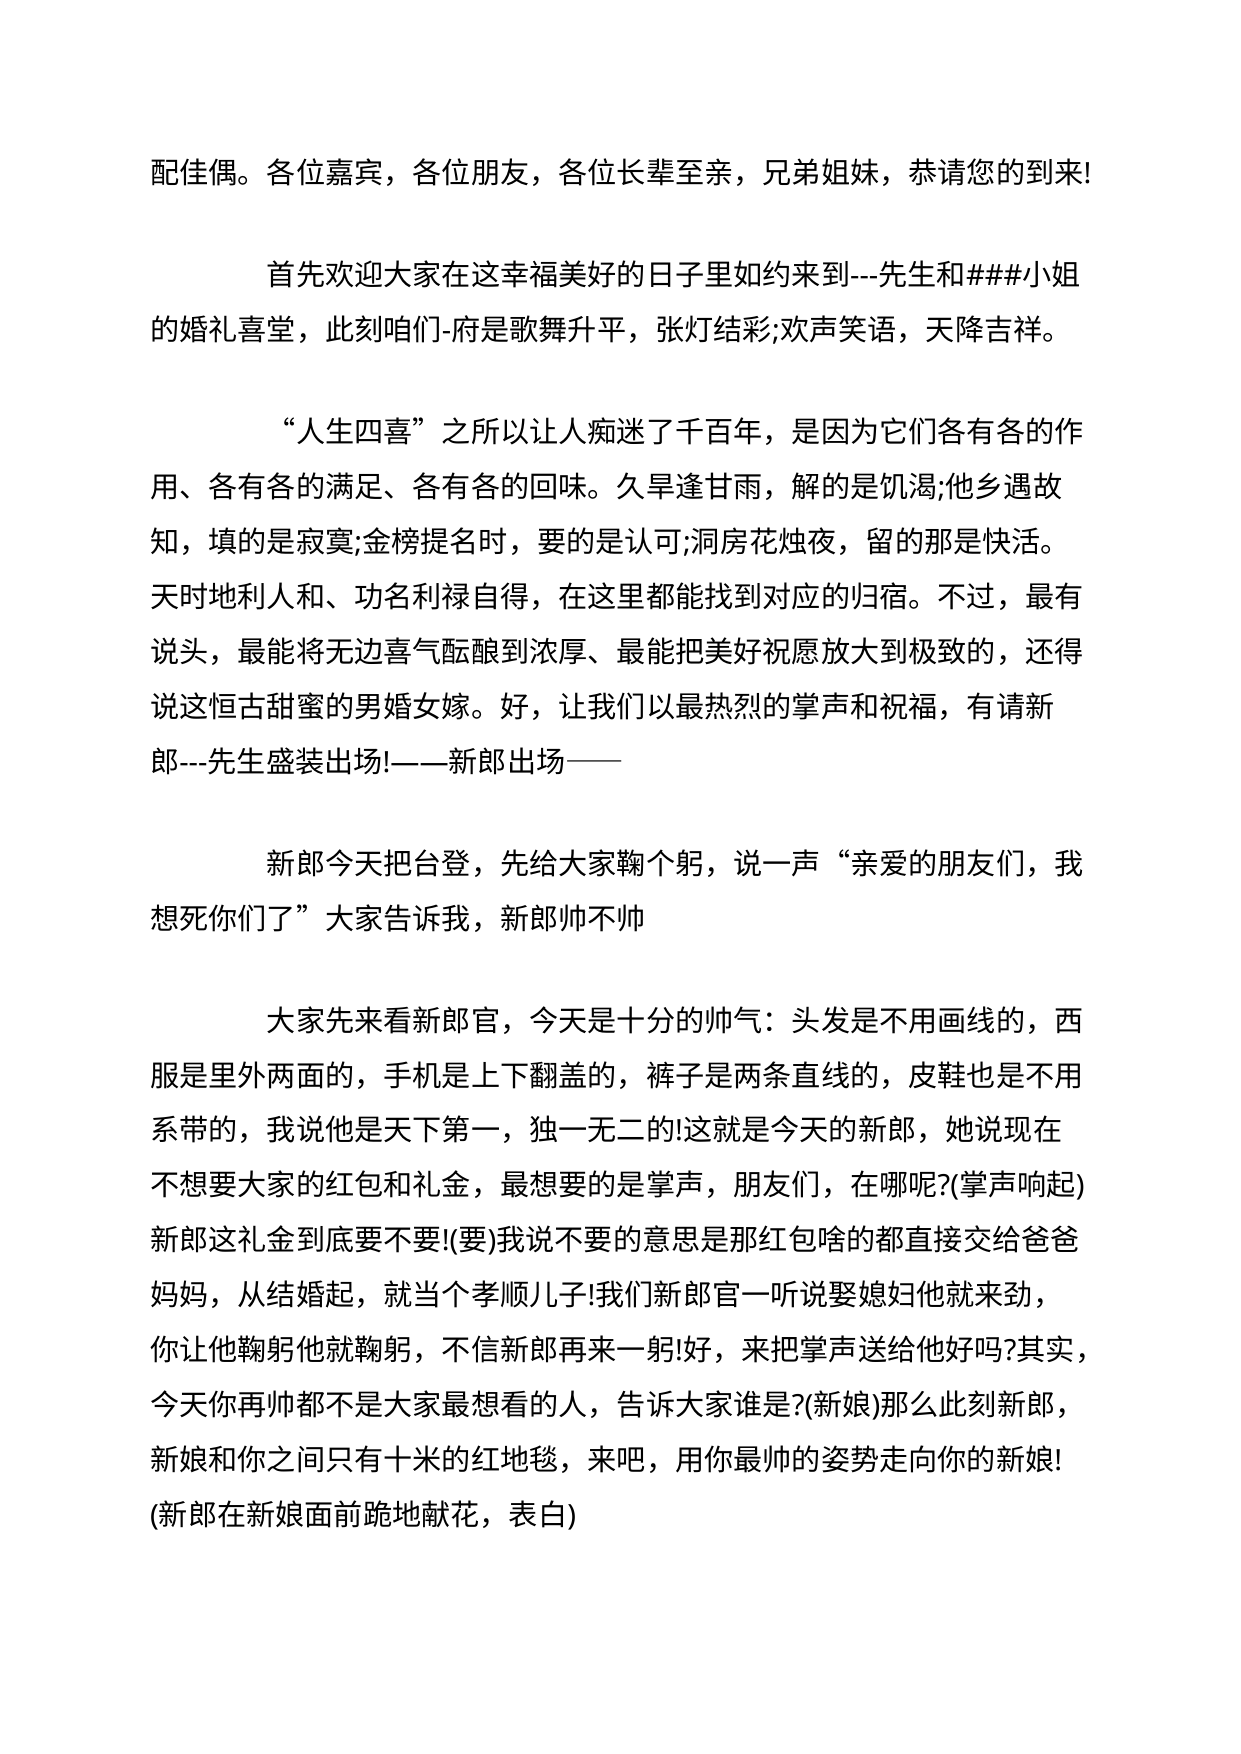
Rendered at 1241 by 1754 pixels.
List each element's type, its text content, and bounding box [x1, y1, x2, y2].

text 首先欢迎大家在这幸福美好的日子里如约来到---先生和###小姐的婚礼喜堂，此刻咱们-府是歌舞升平，张灯结彩;欢声笑语，天降吉祥。 [150, 252, 1090, 349]
text “人生四喜”之所以让人痴迷了千百年，是因为它们各有各的作用、各有各的满足、各有各的回味。久旱逢甘雨，解的是饥渴;他乡遇故知，填的是寂寞;金榜提名时，要的是认可;洞房花烛夜，留的那是快活。天时地利人和、功名利禄自得，在这里都能找到对应的归宿。不过，最有说头，最能将无边喜气酝酿到浓厚、最能把美好祝愿放大到极致的，还得说这恒古甜蜜的男婚女嫁。好，让我们以最热烈的掌声和祝福，有请新郎---先生盛装出场!——新郎出场—— [150, 409, 1090, 781]
text 大家先来看新郎官，今天是十分的帅气：头发是不用画线的，西服是里外两面的，手机是上下翻盖的，裤子是两条直线的，皮鞋也是不用系带的，我说他是天下第一，独一无二的!这就是今天的新郎，她说现在不想要大家的红包和礼金，最想要的是掌声，朋友们，在哪呢?(掌声响起)新郎这礼金到底要不要!(要)我说不要的意思是那红包啥的都直接交给爸爸妈妈，从结婚起，就当个孝顺儿子!我们新郎官一听说娶媳妇他就来劲，你让他鞠躬他就鞠躬，不信新郎再来一躬!好，来把掌声送给他好吗?其实，今天你再帅都不是大家最想看的人，告诉大家谁是?(新娘)那么此刻新郎，新娘和你之间只有十米的红地毯，来吧，用你最帅的姿势走向你的新娘!(新郎在新娘面前跪地献花，表白) [150, 997, 1090, 1534]
text 新郎今天把台登，先给大家鞠个躬，说一声“亲爱的朋友们，我想死你们了”大家告诉我，新郎帅不帅 [150, 841, 1090, 938]
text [150, 150, 1090, 192]
